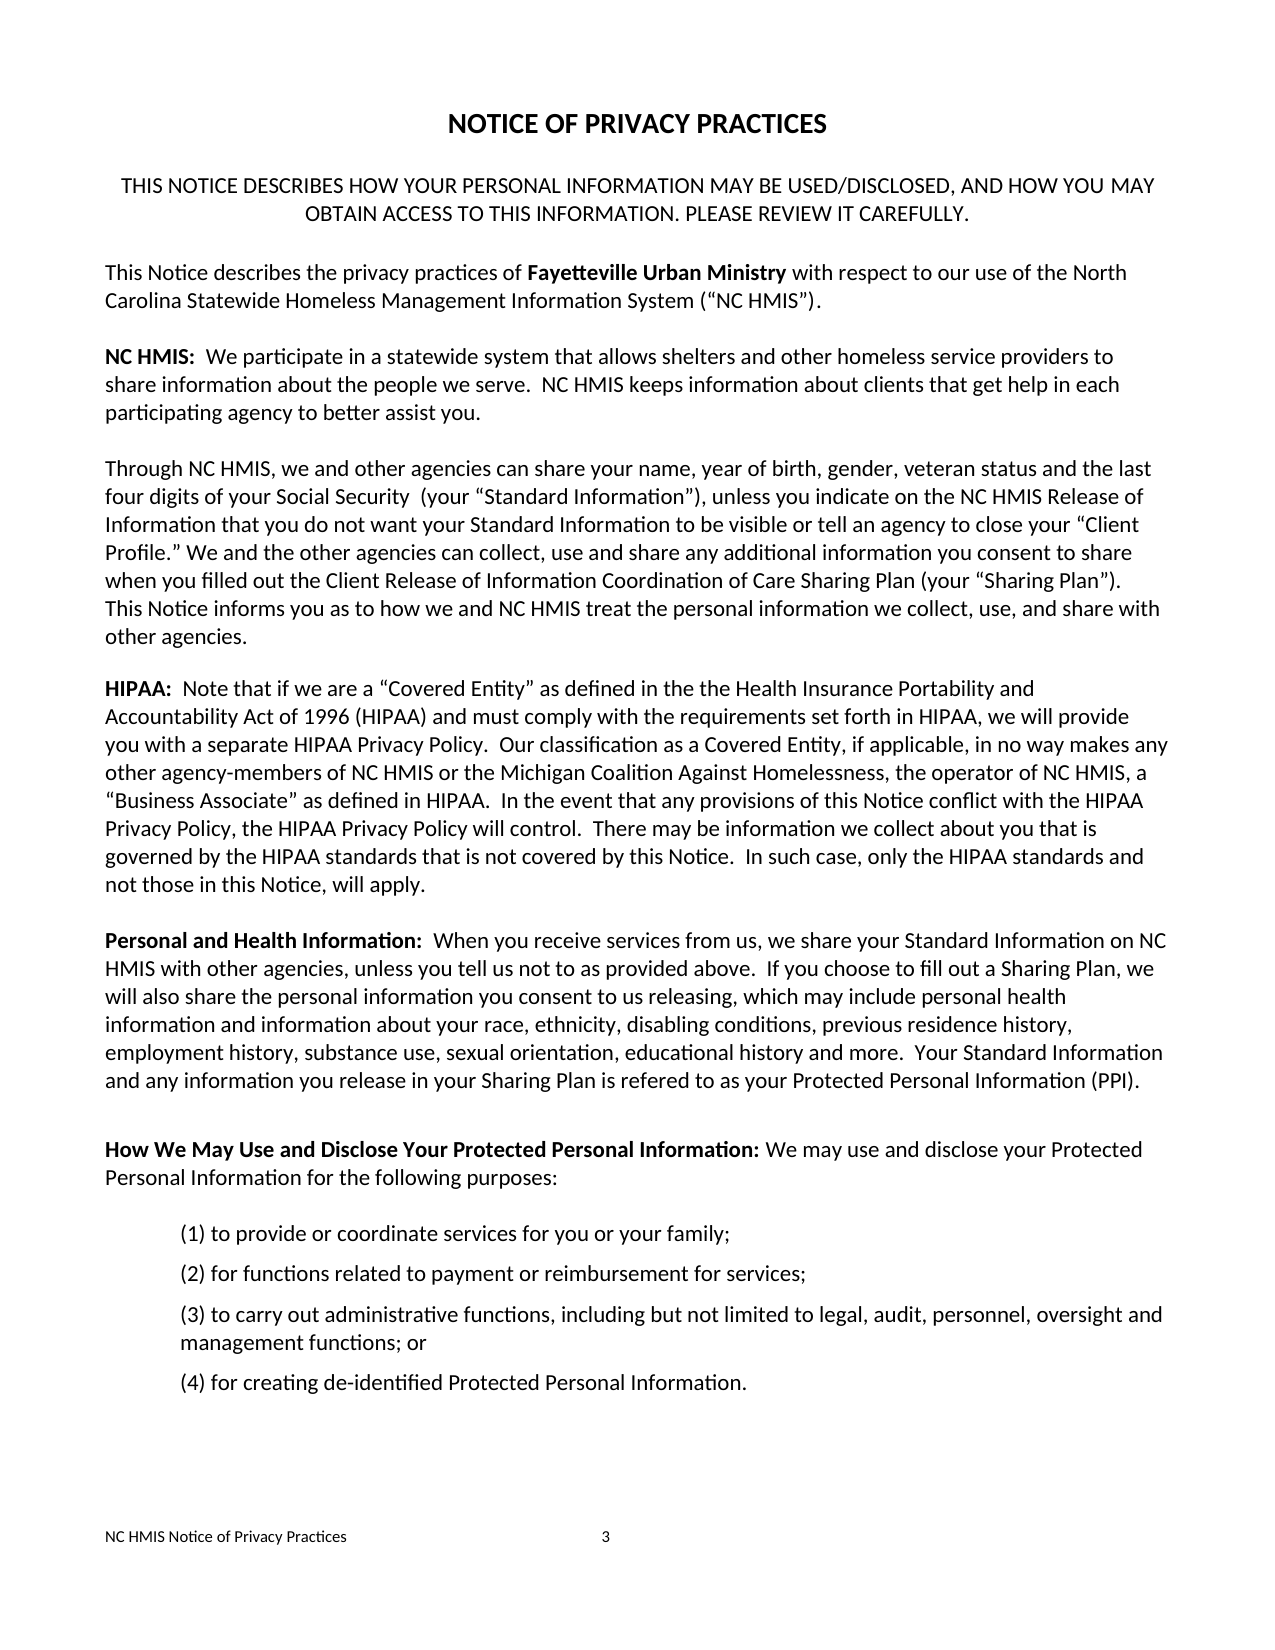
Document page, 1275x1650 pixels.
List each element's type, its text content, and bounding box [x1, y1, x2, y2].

text Personal and Health Information: When you receive services from us, we share your Standard Information on NC HMIS with other agencies, unless you tell us not to as provided above. If you choose to fill out a Sharing Plan, we will also share the personal information you consent to us releasing, which may include personal health information and information about your race, ethnicity, disabling conditions, previous residence history, employment history, substance use, sexual orientation, educational history and more. Your Standard Information and any information you release in your Sharing Plan is refered to as your Protected Personal Information (PPI). [105, 926, 1170, 1094]
text (4) for creating de-identified Protected Personal Information. [120, 1368, 1170, 1397]
text (2) for functions related to payment or reimbursement for services; [120, 1259, 1170, 1287]
text Accountability Act of 1996 (HIPAA) and must comply with the requirements set forth in HIPAA, we will provide you with a separate HIPAA Privacy Policy. Our classification as a Covered Entity, if applicable, in no way makes any other agency-members of NC HMIS or the Michigan Coalition Against Homelessness, the operator of NC HMIS, a “Business Associate” as defined in HIPAA. In the event that any provisions of this Notice conflict with the HIPAA Privacy Policy, the HIPAA Privacy Policy will control. There may be information we collect about you that is governed by the HIPAA standards that is not covered by this Notice. In such case, only the HIPAA standards and not those in this Notice, will apply. [105, 702, 1170, 898]
text How We May Use and Disclose Your Protected Personal Information: We may use and disclose your Protected Personal Information for the following purposes: [105, 1135, 1170, 1191]
text HIPAA: Note that if we are a “Covered Entity” as defined in the the Health Insurance Portability and [105, 674, 1170, 702]
text (1) to provide or coordinate services for you or your family; [120, 1219, 1170, 1247]
text Through NC HMIS, we and other agencies can share your name, year of birth, gender, veteran status and the last four digits of your Social Security (your “Standard Information”), unless you indicate on the NC HMIS Release of Information that you do not want your Standard Information to be visible or tell an agency to close your “Client Profile.” We and the other agencies can collect, use and share any additional information you consent to share when you filled out the Client Release of Information Coordination of Care Sharing Plan (your “Sharing Plan”). This Notice informs you as to how we and NC HMIS treat the personal information we collect, use, and share with other agencies. [105, 454, 1170, 650]
text (3) to carry out administrative functions, including but not limited to legal, audit, personnel, oversight and management functions; or [180, 1300, 1170, 1356]
text THIS NOTICE DESCRIBES HOW YOUR PERSONAL INFORMATION MAY BE USED/DISCLOSED, AND HOW YOU MAY OBTAIN ACCESS TO THIS INFORMATION. PLEASE REVIEW IT CAREFULLY. [105, 141, 1170, 227]
text This Notice describes the privacy practices of Fayetteville Urban Ministry with respect to our use of the North Carolina Statewide Homeless Management Information System (“NC HMIS”). [105, 258, 1170, 314]
text NOTICE OF PRIVACY PRACTICES [105, 105, 1170, 141]
text NC HMIS: We participate in a statewide system that allows shelters and other homeless service providers to share information about the people we serve. NC HMIS keeps information about clients that get help in each participating agency to better assist you. [105, 342, 1170, 426]
